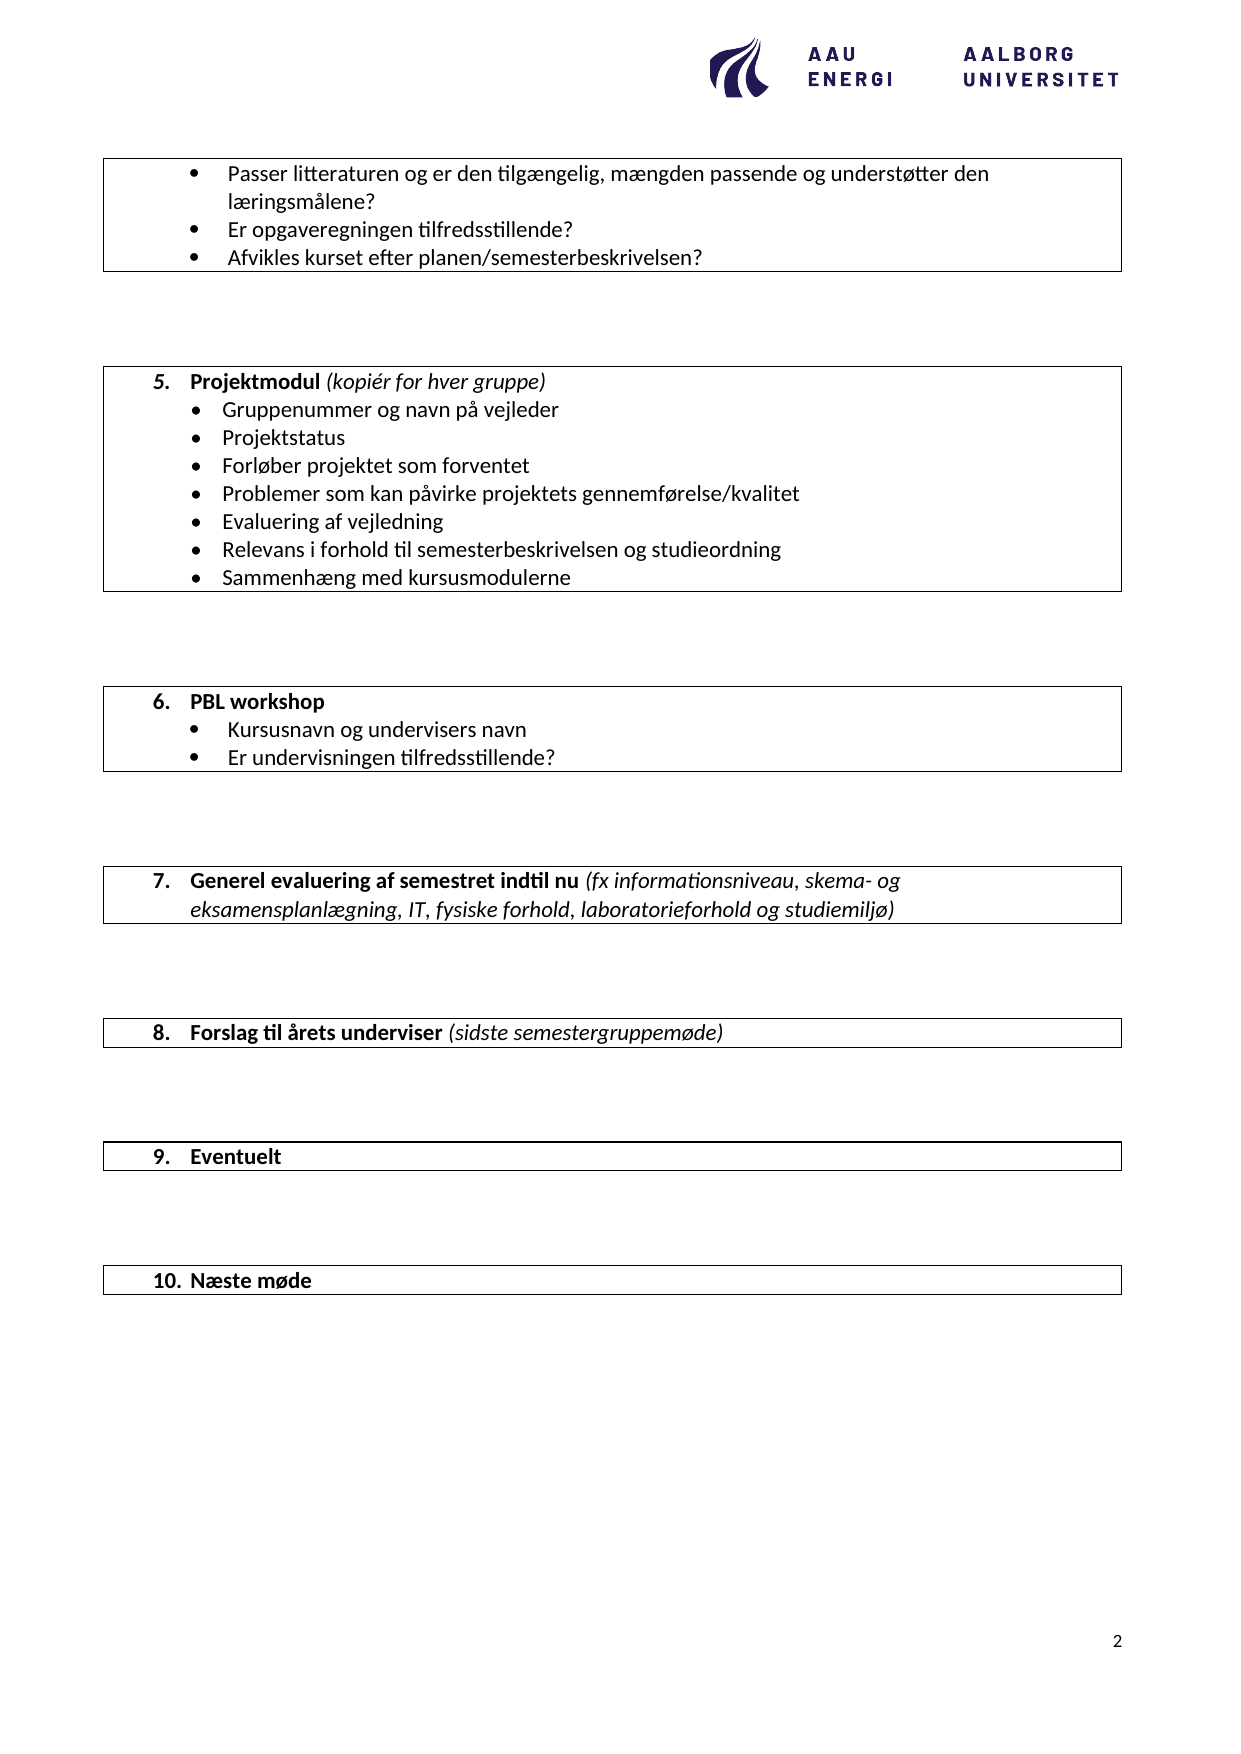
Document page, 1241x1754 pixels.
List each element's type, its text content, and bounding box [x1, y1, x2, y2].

table_header Generel evaluering af semestret indtil nu (fx informationsniveau, skema- og eksamensplanlægning, IT, fysiske forhold, laboratorieforhold og studiemiljø) [104, 867, 1121, 923]
table_header Næste møde [104, 1266, 1121, 1294]
table_header Forslag til årets underviser (sidste semestergruppemøde) [104, 1019, 1121, 1047]
table_header Projektmodul (kopiér for hver gruppe) • Gruppenummer og navn på vejleder • Projektstatus • Forløber projektet som forventet • Problemer som kan påvirke projektets gennemførelse/kvalitet • Evaluering af vejledning • Relevans i forhold til semesterbeskrivelsen og studieordning • Sammenhæng med kursusmodulerne [104, 367, 1121, 591]
table_header PBL workshop Kursusnavn og undervisers navn Er undervisningen tilfredsstillende? [104, 687, 1121, 771]
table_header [104, 159, 1121, 271]
picture [708, 37, 1119, 97]
table_header Eventuelt [104, 1143, 1121, 1170]
